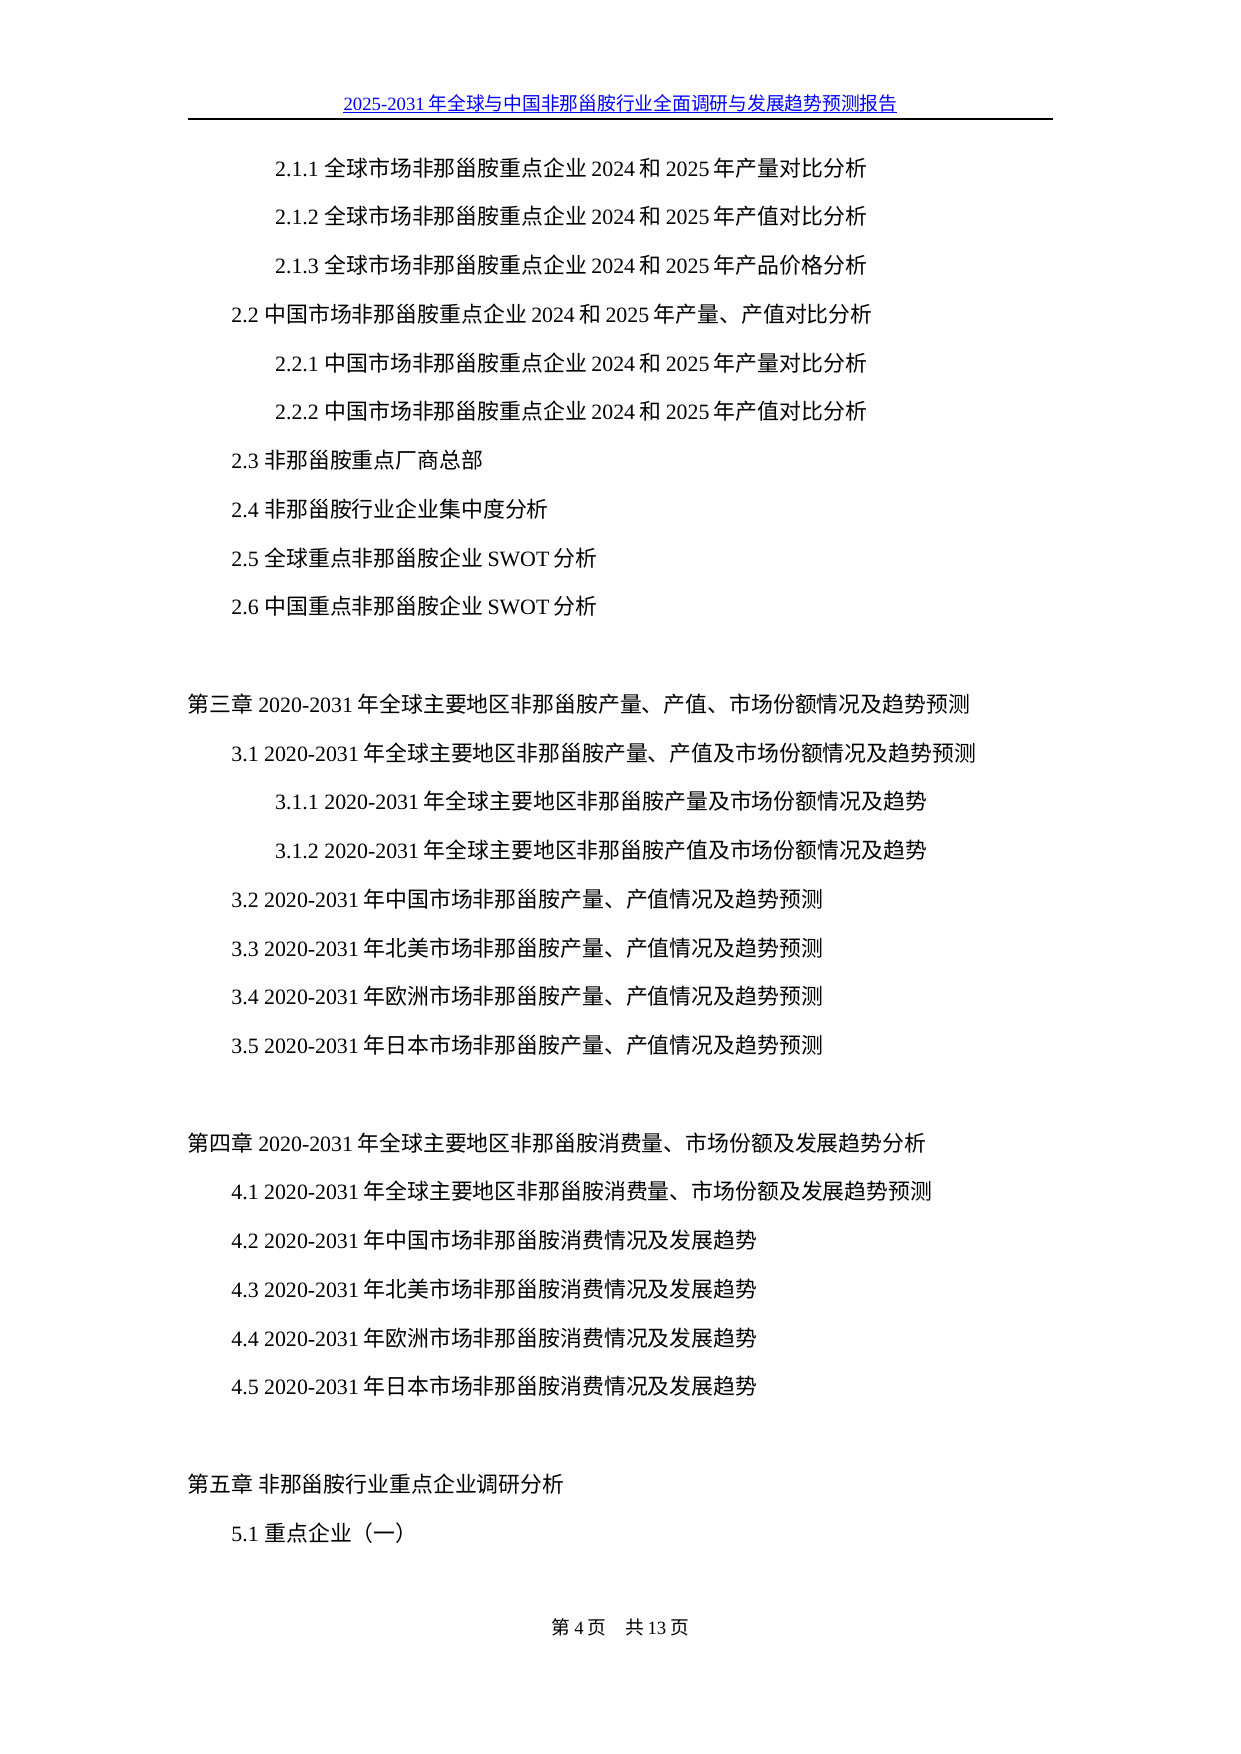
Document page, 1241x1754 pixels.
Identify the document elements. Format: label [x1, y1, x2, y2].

text [187, 150, 1053, 1548]
